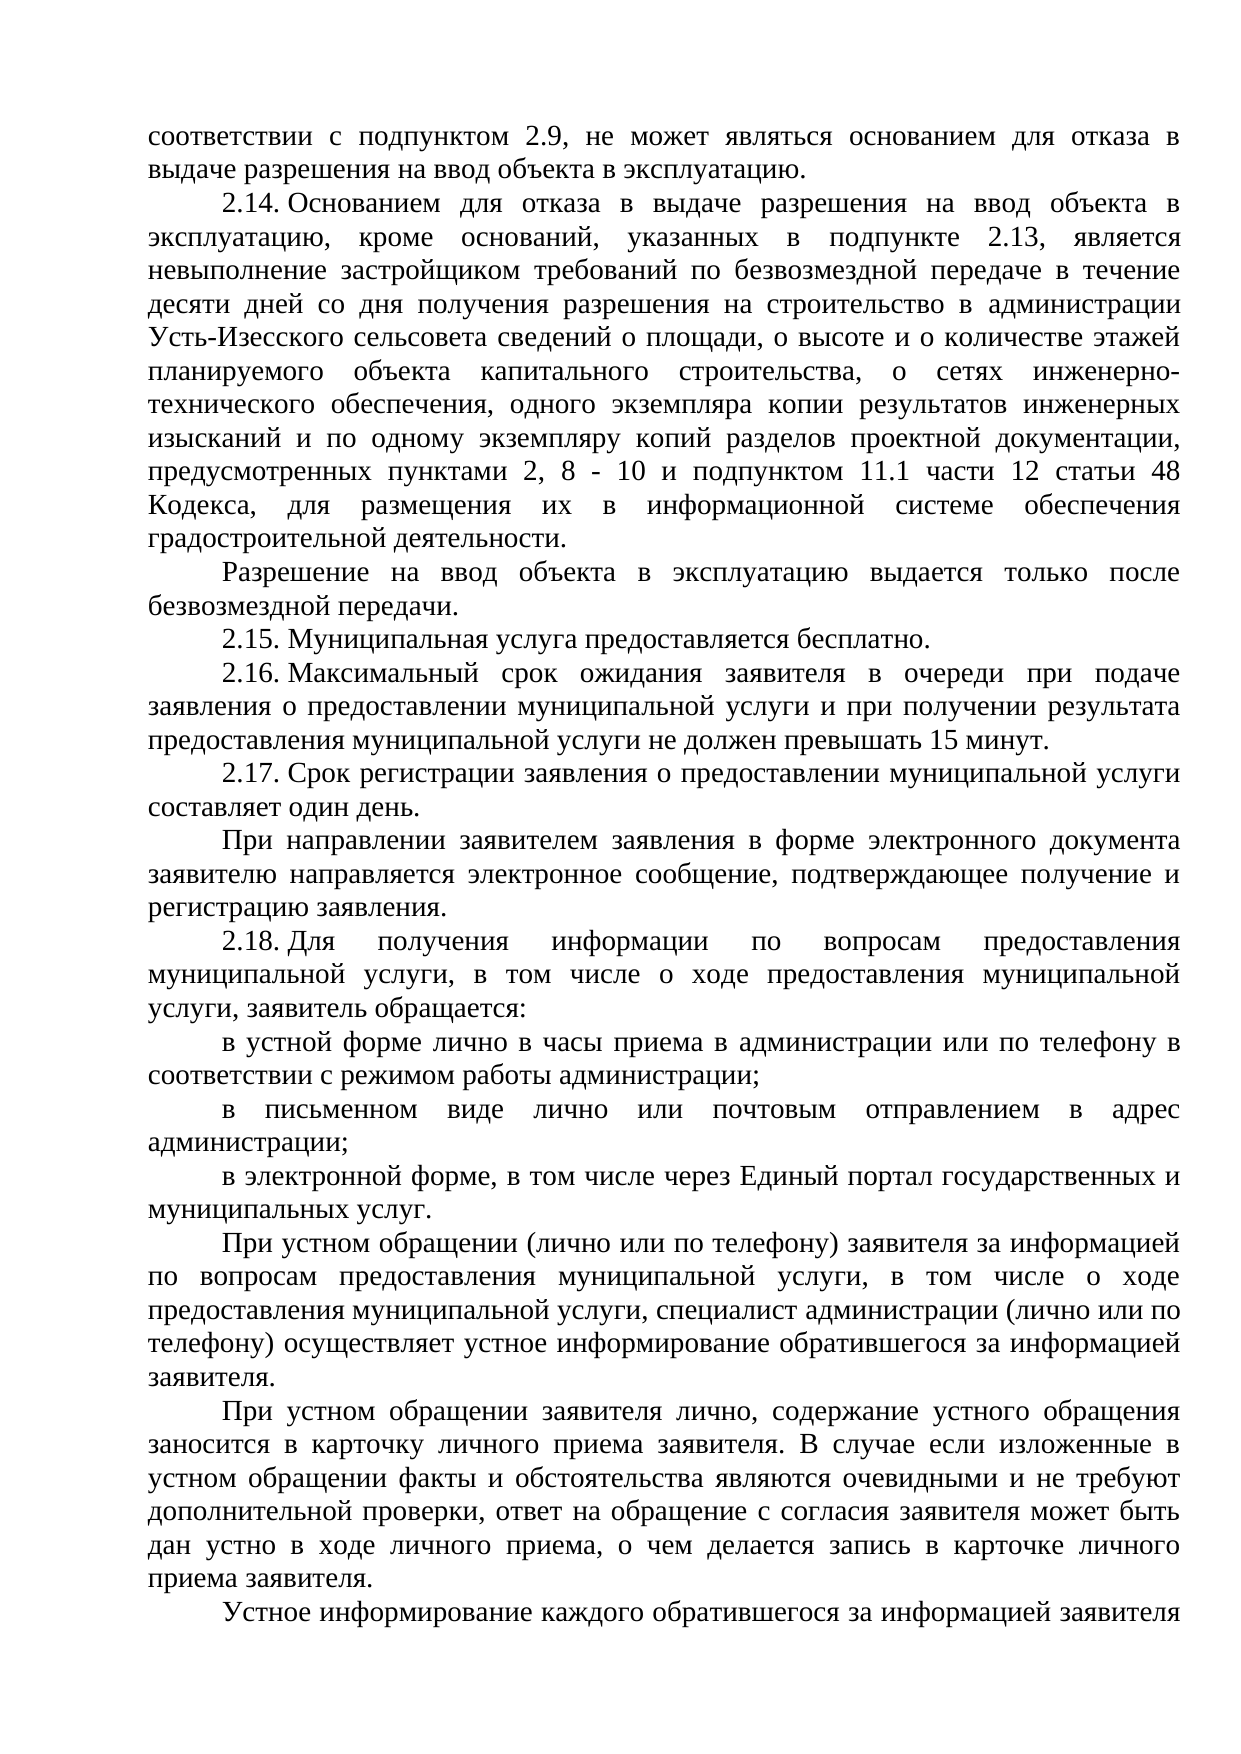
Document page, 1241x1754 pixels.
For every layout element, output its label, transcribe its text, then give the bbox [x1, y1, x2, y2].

text в электронной форме, в том числе через Единый портал государственных и муниципальных услуг. [148, 1158, 1181, 1225]
text При направлении заявителем заявления в форме электронного документа заявителю направляется электронное сообщение, подтверждающее получение и регистрацию заявления. [148, 822, 1181, 923]
text При устном обращении заявителя лично, содержание устного обращения заносится в карточку личного приема заявителя. В случае если изложенные в устном обращении факты и обстоятельства являются очевидными и не требуют дополнительной проверки, ответ на обращение с согласия заявителя может быть дан устно в ходе личного приема, о чем делается запись в карточке личного приема заявителя. [148, 1393, 1181, 1594]
text При устном обращении (лично или по телефону) заявителя за информацией по вопросам предоставления муниципальной услуги, в том числе о ходе предоставления муниципальной услуги, специалист администрации (лично или по телефону) осуществляет устное информирование обратившегося за информацией заявителя. [148, 1225, 1181, 1393]
text 2.15. Муниципальная услуга предоставляется бесплатно. [148, 621, 1181, 655]
text в письменном виде лично или почтовым отправлением в адрес администрации; [148, 1091, 1181, 1158]
text 2.16. Максимальный срок ожидания заявителя в очереди при подаче заявления о предоставлении муниципальной услуги и при получении результата предоставления муниципальной услуги не должен превышать 15 минут. [148, 655, 1181, 755]
text в устной форме лично в часы приема в администрации или по телефону в соответствии с режимом работы администрации; [148, 1024, 1181, 1091]
text Разрешение на ввод объекта в эксплуатацию выдается только после безвозмездной передачи. [148, 554, 1181, 621]
text 2.18. Для получения информации по вопросам предоставления муниципальной услуги, в том числе о ходе предоставления муниципальной услуги, заявитель обращается: [148, 923, 1181, 1024]
text 2.14. Основанием для отказа в выдаче разрешения на ввод объекта в эксплуатацию, кроме оснований, указанных в подпункте 2.13, является невыполнение застройщиком требований по безвозмездной передаче в течение десяти дней со дня получения разрешения на строительство в администрации Усть-Изесского сельсовета сведений о площади, о высоте и о количестве этажей планируемого объекта капитального строительства, о сетях инженерно-технического обеспечения, одного экземпляра копии результатов инженерных изысканий и по одному экземпляру копий разделов проектной документации, предусмотренных пунктами 2, 8 - 10 и подпунктом 11.1 части 12 статьи 48 Кодекса, для размещения их в информационной системе обеспечения градостроительной деятельности. [148, 185, 1181, 554]
text 2.17. Срок регистрации заявления о предоставлении муниципальной услуги составляет один день. [148, 755, 1181, 822]
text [148, 118, 1181, 185]
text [148, 1594, 1181, 1627]
